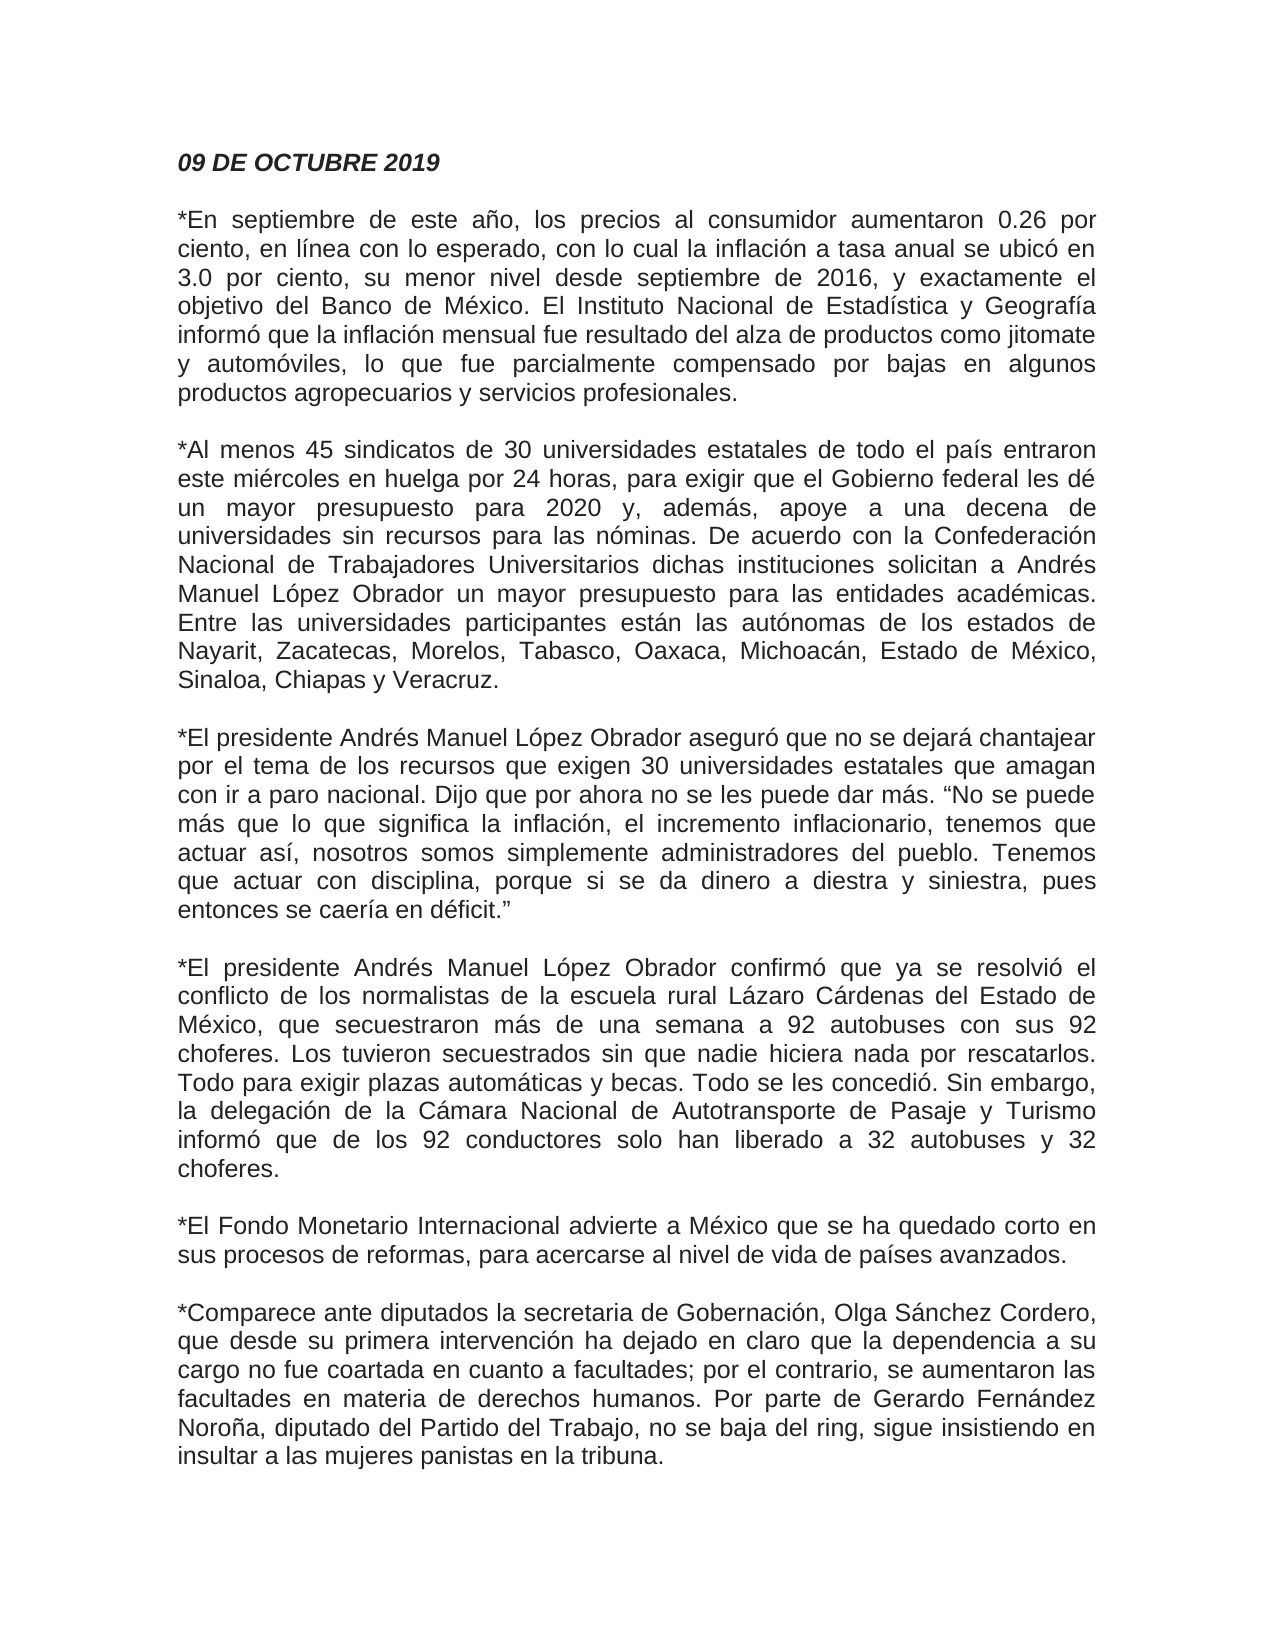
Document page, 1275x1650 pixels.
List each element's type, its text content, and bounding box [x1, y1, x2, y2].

text *En septiembre de este año, los precios al consumidor aumentaron 0.26 por ciento, en línea con lo esperado, con lo cual la inflación a tasa anual se ubicó en 3.0 por ciento, su menor nivel desde septiembre de 2016, y exactamente el objetivo del Banco de México. El Instituto Nacional de Estadística y Geografía informó que la inflación mensual fue resultado del alza de productos como jitomate y automóviles, lo que fue parcialmente compensado por bajas en algunos productos agropecuarios y servicios profesionales. [177, 205, 1098, 406]
text *Al menos 45 sindicatos de 30 universidades estatales de todo el país entraron este miércoles en huelga por 24 horas, para exigir que el Gobierno federal les dé un mayor presupuesto para 2020 y, además, apoye a una decena de universidades sin recursos para las nóminas. De acuerdo con la Confederación Nacional de Trabajadores Universitarios dichas instituciones solicitan a Andrés Manuel López Obrador un mayor presupuesto para las entidades académicas. Entre las universidades participantes están las autónomas de los estados de Nayarit, Zacatecas, Morelos, Tabasco, Oaxaca, Michoacán, Estado de México, Sinaloa, Chiapas y Veracruz. [177, 435, 1098, 694]
text 09 DE OCTUBRE 2019 [177, 148, 1098, 176]
text *El Fondo Monetario Internacional advierte a México que se ha quedado corto en sus procesos de reformas, para acercarse al nivel de vida de países avanzados. [177, 1211, 1098, 1269]
text *El presidente Andrés Manuel López Obrador aseguró que no se dejará chantajear por el tema de los recursos que exigen 30 universidades estatales que amagan con ir a paro nacional. Dijo que por ahora no se les puede dar más. “No se puede más que lo que significa la inflación, el incremento inflacionario, tenemos que actuar así, nosotros somos simplemente administradores del pueblo. Tenemos que actuar con disciplina, porque si se da dinero a diestra y siniestra, pues entonces se caería en déficit.” [177, 723, 1098, 924]
text *Comparece ante diputados la secretaria de Gobernación, Olga Sánchez Cordero, que desde su primera intervención ha dejado en claro que la dependencia a su cargo no fue coartada en cuanto a facultades; por el contrario, se aumentaron las facultades en materia de derechos humanos. Por parte de Gerardo Fernández Noroña, diputado del Partido del Trabajo, no se baja del ring, sigue insistiendo en insultar a las mujeres panistas en la tribuna. [177, 1298, 1098, 1470]
text *El presidente Andrés Manuel López Obrador confirmó que ya se resolvió el conflicto de los normalistas de la escuela rural Lázaro Cárdenas del Estado de México, que secuestraron más de una semana a 92 autobuses con sus 92 choferes. Los tuvieron secuestrados sin que nadie hiciera nada por rescatarlos. Todo para exigir plazas automáticas y becas. Todo se les concedió. Sin embargo, la delegación de la Cámara Nacional de Autotransporte de Pasaje y Turismo informó que de los 92 conductores solo han liberado a 32 autobuses y 32 choferes. [177, 953, 1098, 1183]
